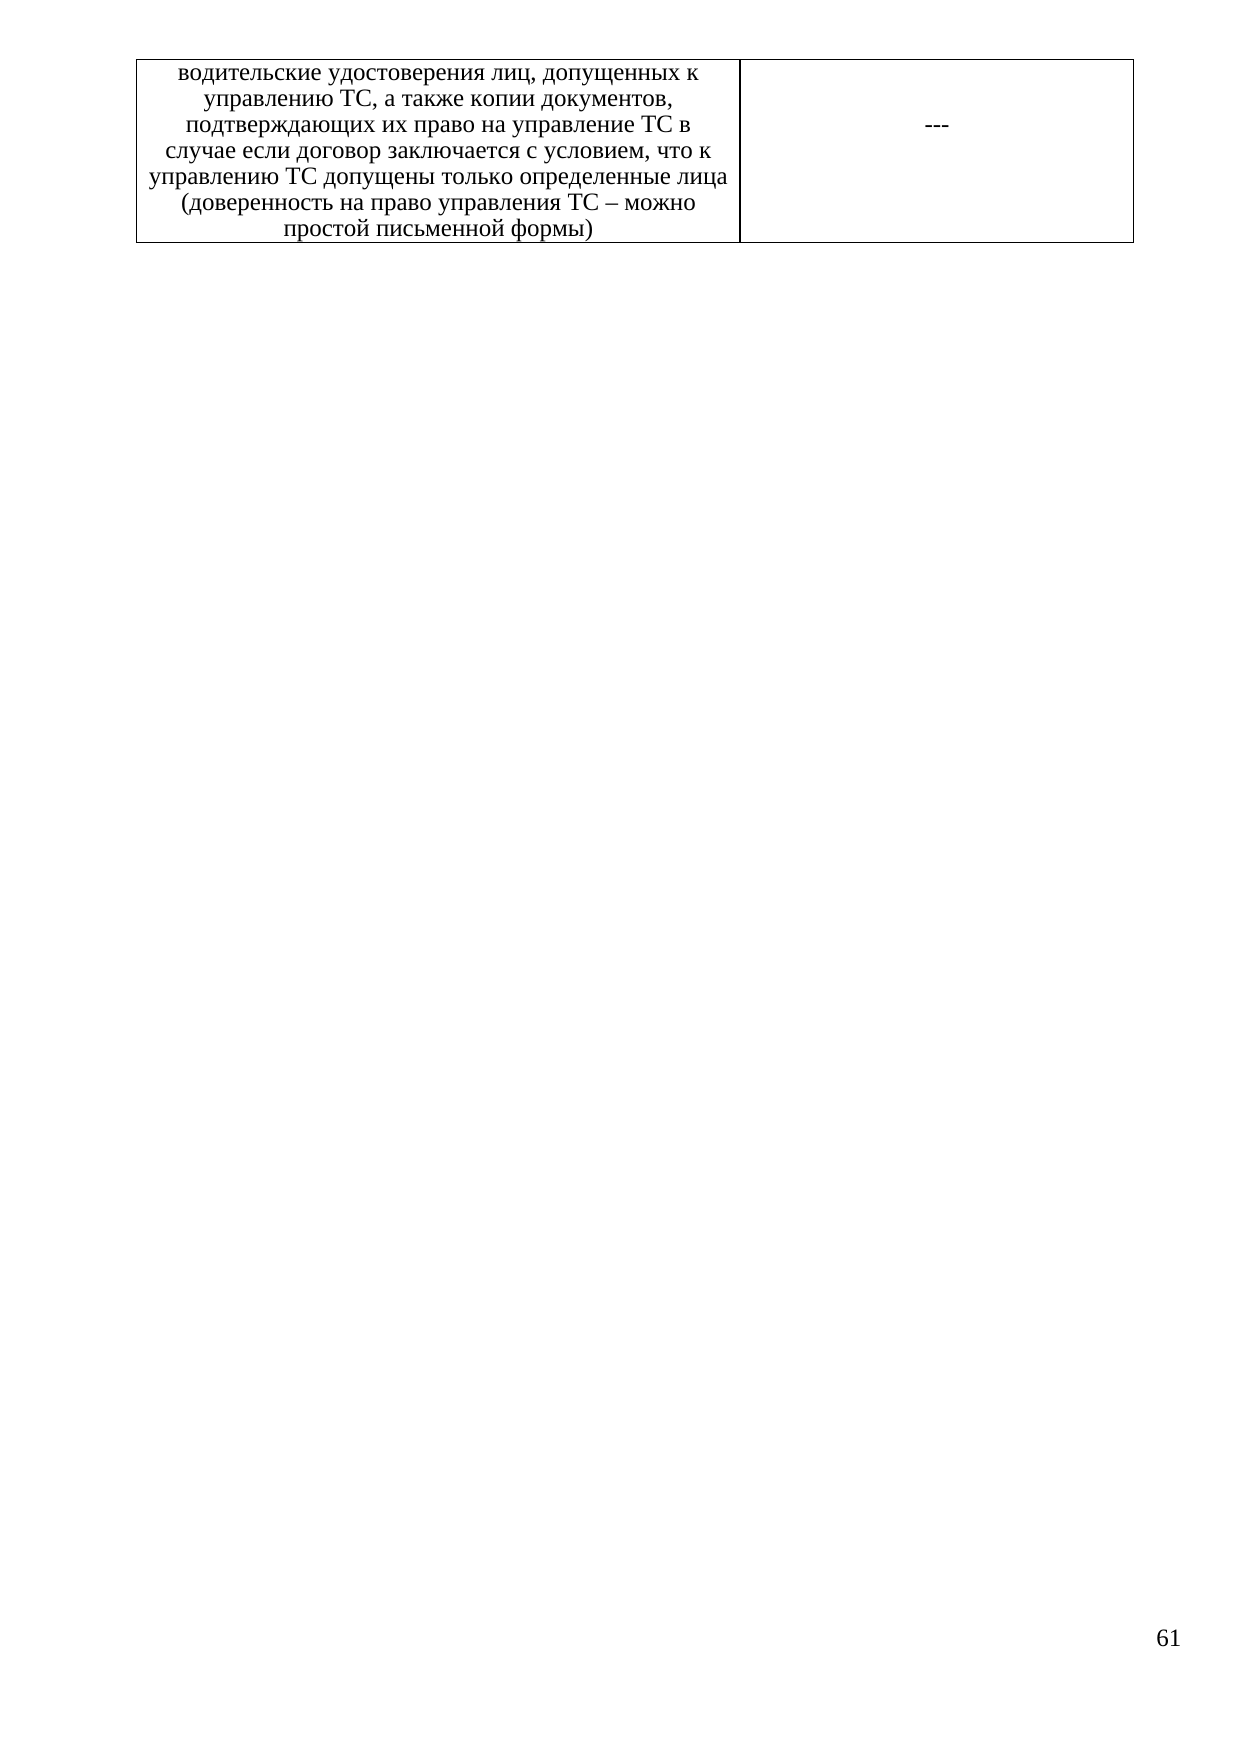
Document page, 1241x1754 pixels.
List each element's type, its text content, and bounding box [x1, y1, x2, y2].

table_cell водительские удостоверения лиц, допущенных к управлению ТС, а также копии документов, подтверждающих их право на управление ТС в случае если договор заключается с условием, что к управлению ТС допущены только определенные лица (доверенность на право управления ТС – можно простой письменной формы) [137, 60, 739, 242]
table_cell --- [741, 60, 1133, 242]
